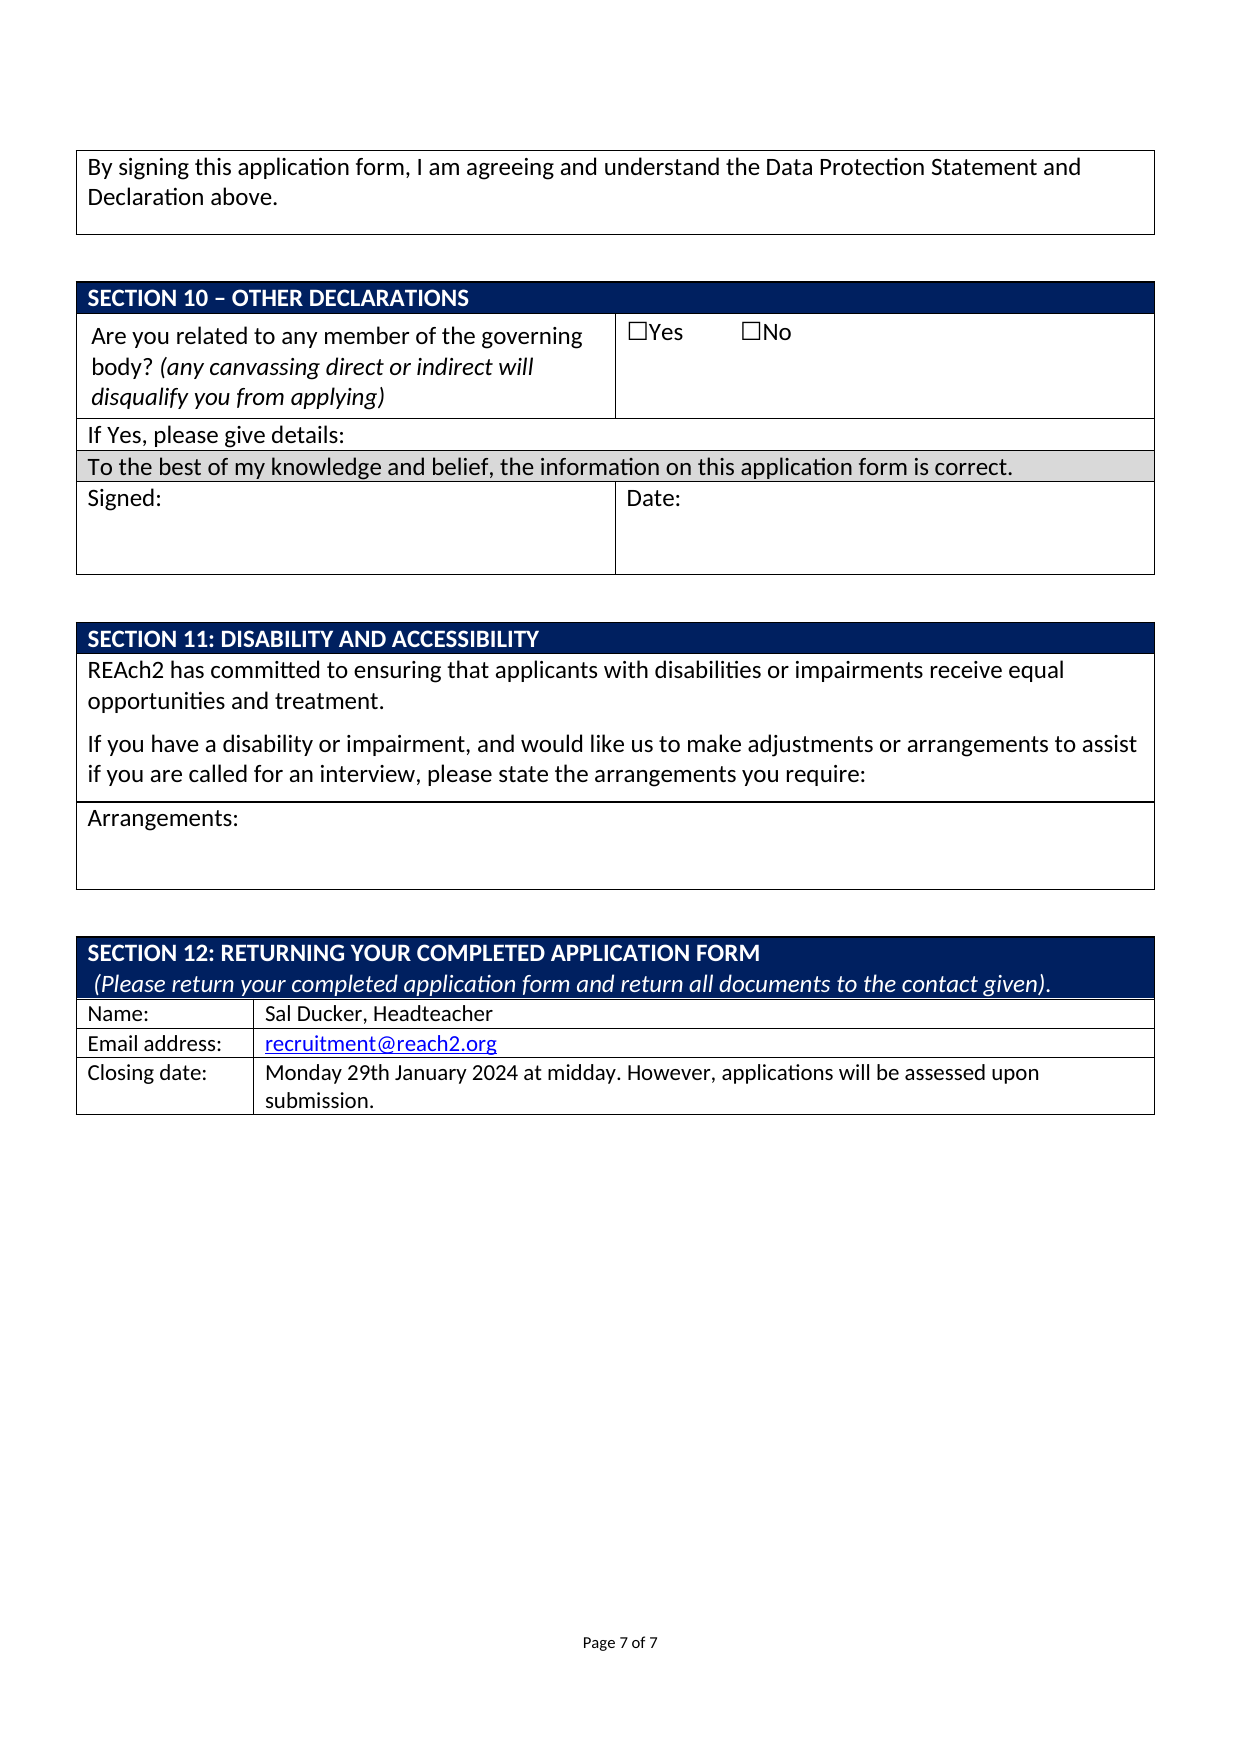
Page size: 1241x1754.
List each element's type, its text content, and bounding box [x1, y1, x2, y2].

table_header SECTION 12: RETURNING YOUR COMPLETED APPLICATION FORM (Please return your completed application form and return all documents to the contact given). [77, 938, 1154, 998]
table_cell Sal Ducker, Headteacher [254, 1000, 1154, 1028]
table_cell To the best of my knowledge and belief, the information on this application form is correct. [77, 451, 1154, 481]
table_cell recruitment@reach2.org [254, 1029, 1154, 1057]
table_cell REAch2 has committed to ensuring that applicants with disabilities or impairments receive equal opportunities and treatment. If you have a disability or impairment, and would like us to make adjustments or arrangements to assist if you are called for an interview, please state the arrangements you require: [77, 654, 1154, 801]
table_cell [77, 151, 1154, 233]
table_header SECTION 10 – OTHER DECLARATIONS [77, 283, 1154, 313]
table_header SECTION 11: DISABILITY AND ACCESSIBILITY [77, 623, 1154, 653]
table_cell Closing date: [77, 1058, 253, 1114]
table_cell Email address: [77, 1029, 253, 1057]
table_cell If Yes, please give details: [77, 419, 1154, 450]
table_cell Monday 29th January 2024 at midday. However, applications will be assessed upon submission. [254, 1058, 1154, 1114]
table_cell Date: [616, 482, 1154, 574]
table_cell Arrangements: [77, 803, 1154, 888]
table_cell Signed: [77, 482, 615, 574]
table_cell ☐Yes ☐No [616, 314, 1154, 418]
table_cell Name: [77, 1000, 253, 1028]
table_cell Are you related to any member of the governing body? (any canvassing direct or indirect will disqualify you from applying) [77, 314, 615, 418]
